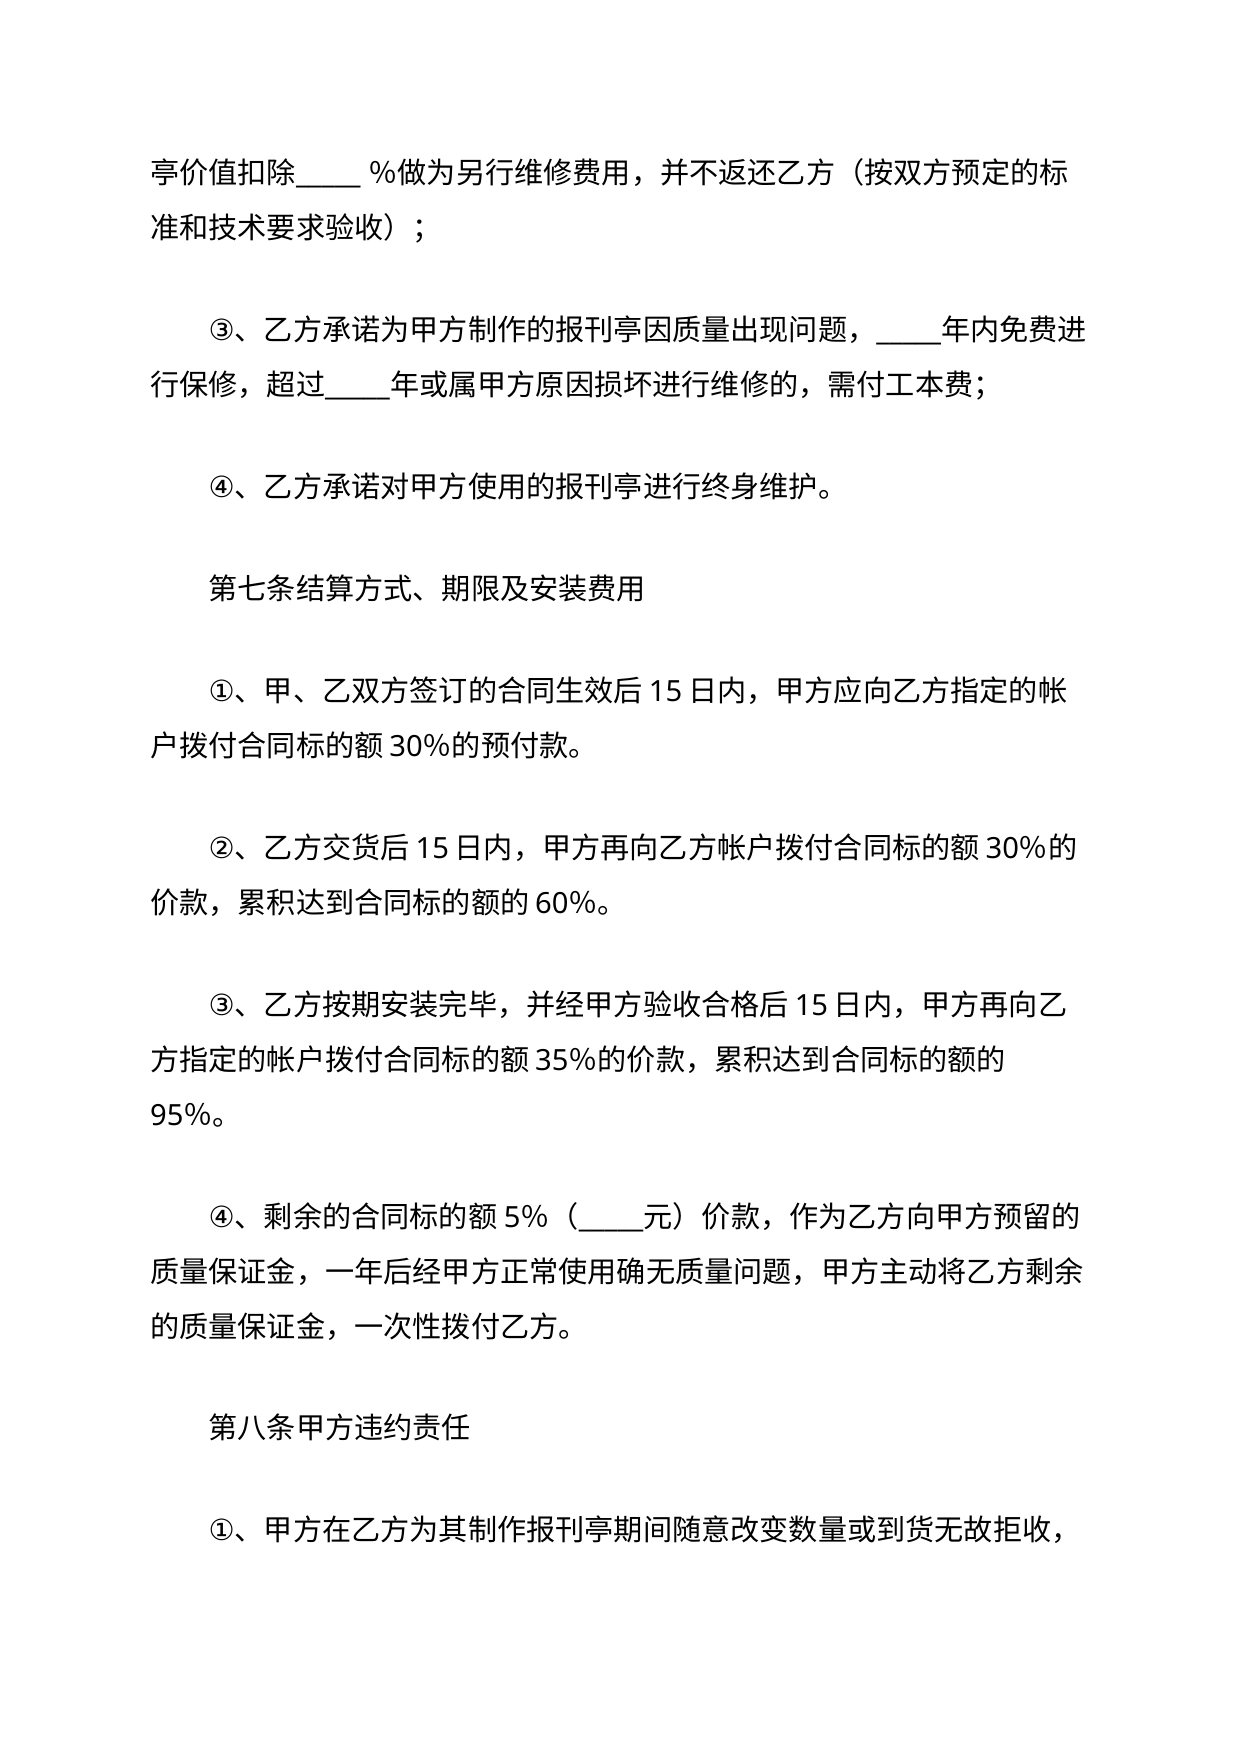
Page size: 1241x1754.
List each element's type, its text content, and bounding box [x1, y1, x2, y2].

text ③、乙方承诺为甲方制作的报刊亭因质量出现问题，_____年内免费进行保修，超过_____年或属甲方原因损坏进行维修的，需付工本费； [150, 307, 1090, 404]
text ①、甲、乙双方签订的合同生效后15日内，甲方应向乙方指定的帐户拨付合同标的额30％的预付款。 [150, 667, 1090, 765]
text 第七条结算方式、期限及安装费用 [150, 566, 1090, 608]
text 第八条甲方违约责任 [150, 1405, 1090, 1447]
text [150, 150, 1090, 247]
text ④、乙方承诺对甲方使用的报刊亭进行终身维护。 [150, 464, 1090, 506]
text ④、剩余的合同标的额 5％（_____元）价款，作为乙方向甲方预留的质量保证金，一年后经甲方正常使用确无质量问题，甲方主动将乙方剩余的质量保证金，一次性拨付乙方。 [150, 1193, 1090, 1346]
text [150, 1507, 1090, 1549]
text ③、乙方按期安装完毕，并经甲方验收合格后15日内，甲方再向乙方指定的帐户拨付合同标的额35％的价款，累积达到合同标的额的95％。 [150, 981, 1090, 1134]
text ②、乙方交货后15日内，甲方再向乙方帐户拨付合同标的额30％的价款，累积达到合同标的额的60％。 [150, 824, 1090, 922]
